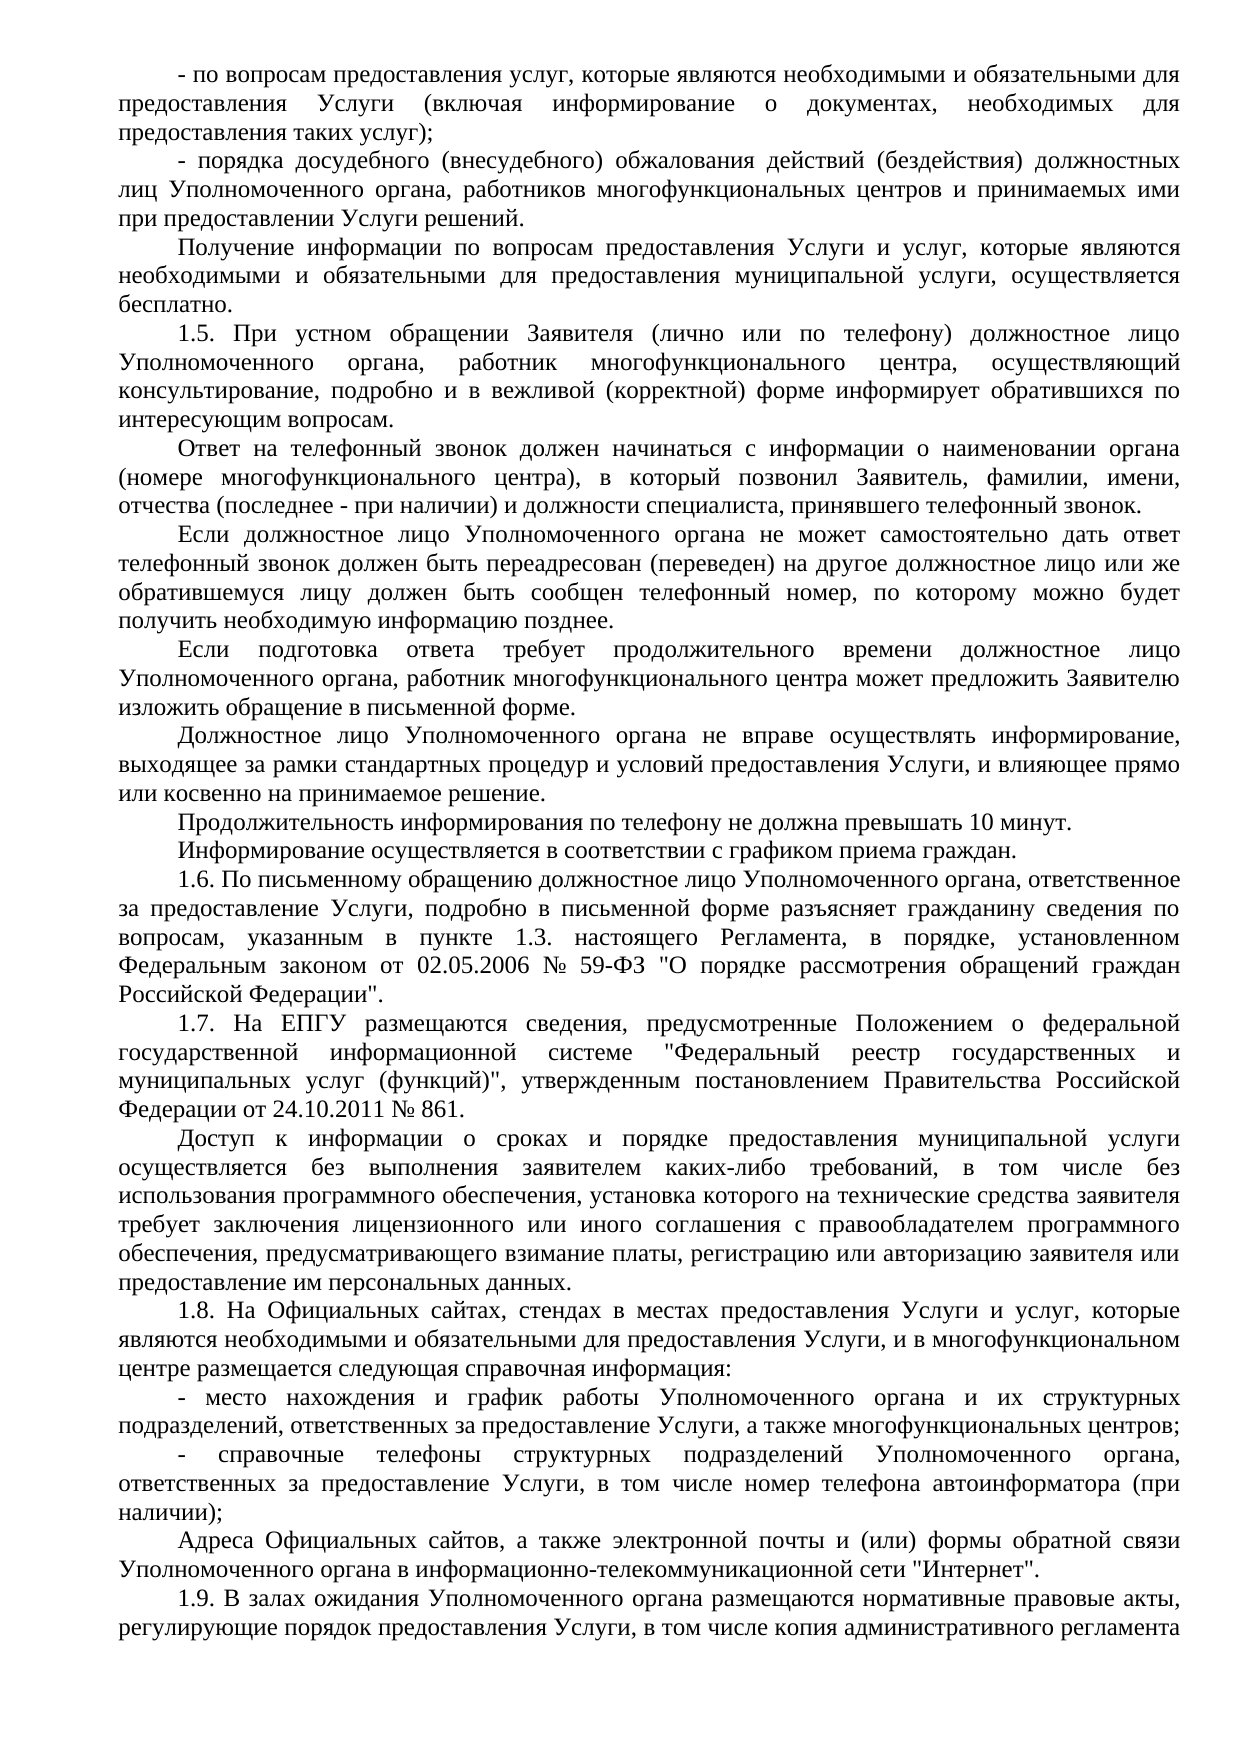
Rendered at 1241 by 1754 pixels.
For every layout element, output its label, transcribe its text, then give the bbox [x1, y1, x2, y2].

text 1.8. На Официальных сайтах, стендах в местах предоставления Услуги и услуг, которые являются необходимыми и обязательными для предоставления Услуги, и в многофункциональном центре размещается следующая справочная информация: [118, 1295, 1181, 1382]
text Адреса Официальных сайтов, а также электронной почты и (или) формы обратной связи Уполномоченного органа в информационно-телекоммуникационной сети "Интернет". [118, 1525, 1181, 1583]
text Информирование осуществляется в соответствии с графиком приема граждан. [118, 835, 1181, 864]
text Продолжительность информирования по телефону не должна превышать 10 минут. [118, 807, 1181, 835]
text Ответ на телефонный звонок должен начинаться с информации о наименовании органа (номере многофункционального центра), в который позвонил Заявитель, фамилии, имени, отчества (последнее - при наличии) и должности специалиста, принявшего телефонный звонок. [118, 433, 1181, 519]
text 1.6. По письменному обращению должностное лицо Уполномоченного органа, ответственное за предоставление Услуги, подробно в письменной форме разъясняет гражданину сведения по вопросам, указанным в пункте 1.3. настоящего Регламента, в порядке, установленном Федеральным законом от 02.05.2006 № 59-ФЗ "О порядке рассмотрения обращений граждан Российской Федерации". [118, 864, 1181, 1008]
text Доступ к информации о сроках и порядке предоставления муниципальной услуги осуществляется без выполнения заявителем каких-либо требований, в том числе без использования программного обеспечения, установка которого на технические средства заявителя требует заключения лицензионного или иного соглашения с правообладателем программного обеспечения, предусматривающего взимание платы, регистрацию или авторизацию заявителя или предоставление им персональных данных. [118, 1123, 1181, 1295]
text Должностное лицо Уполномоченного органа не вправе осуществлять информирование, выходящее за рамки стандартных процедур и условий предоставления Услуги, и влияющее прямо или косвенно на принимаемое решение. [118, 720, 1181, 807]
text Если подготовка ответа требует продолжительного времени должностное лицо Уполномоченного органа, работник многофункционального центра может предложить Заявителю изложить обращение в письменной форме. [118, 634, 1181, 720]
text - место нахождения и график работы Уполномоченного органа и их структурных подразделений, ответственных за предоставление Услуги, а также многофункциональных центров; [118, 1382, 1181, 1439]
text Если должностное лицо Уполномоченного органа не может самостоятельно дать ответ телефонный звонок должен быть переадресован (переведен) на другое должностное лицо или же обратившемуся лицу должен быть сообщен телефонный номер, по которому можно будет получить необходимую информацию позднее. [118, 519, 1181, 634]
text - порядка досудебного (внесудебного) обжалования действий (бездействия) должностных лиц Уполномоченного органа, работников многофункциональных центров и принимаемых ими при предоставлении Услуги решений. [118, 145, 1181, 232]
text Получение информации по вопросам предоставления Услуги и услуг, которые являются необходимыми и обязательными для предоставления муниципальной услуги, осуществляется бесплатно. [118, 232, 1181, 318]
text - справочные телефоны структурных подразделений Уполномоченного органа, ответственных за предоставление Услуги, в том числе номер телефона автоинформатора (при наличии); [118, 1439, 1181, 1525]
text 1.7. На ЕПГУ размещаются сведения, предусмотренные Положением о федеральной государственной информационной системе "Федеральный реестр государственных и муниципальных услуг (функций)", утвержденным постановлением Правительства Российской Федерации от 24.10.2011 № 861. [118, 1008, 1181, 1123]
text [118, 1583, 1181, 1640]
text 1.5. При устном обращении Заявителя (лично или по телефону) должностное лицо Уполномоченного органа, работник многофункционального центра, осуществляющий консультирование, подробно и в вежливой (корректной) форме информирует обратившихся по интересующим вопросам. [118, 318, 1181, 433]
text - по вопросам предоставления услуг, которые являются необходимыми и обязательными для предоставления Услуги (включая информирование о документах, необходимых для предоставления таких услуг); [118, 59, 1181, 145]
